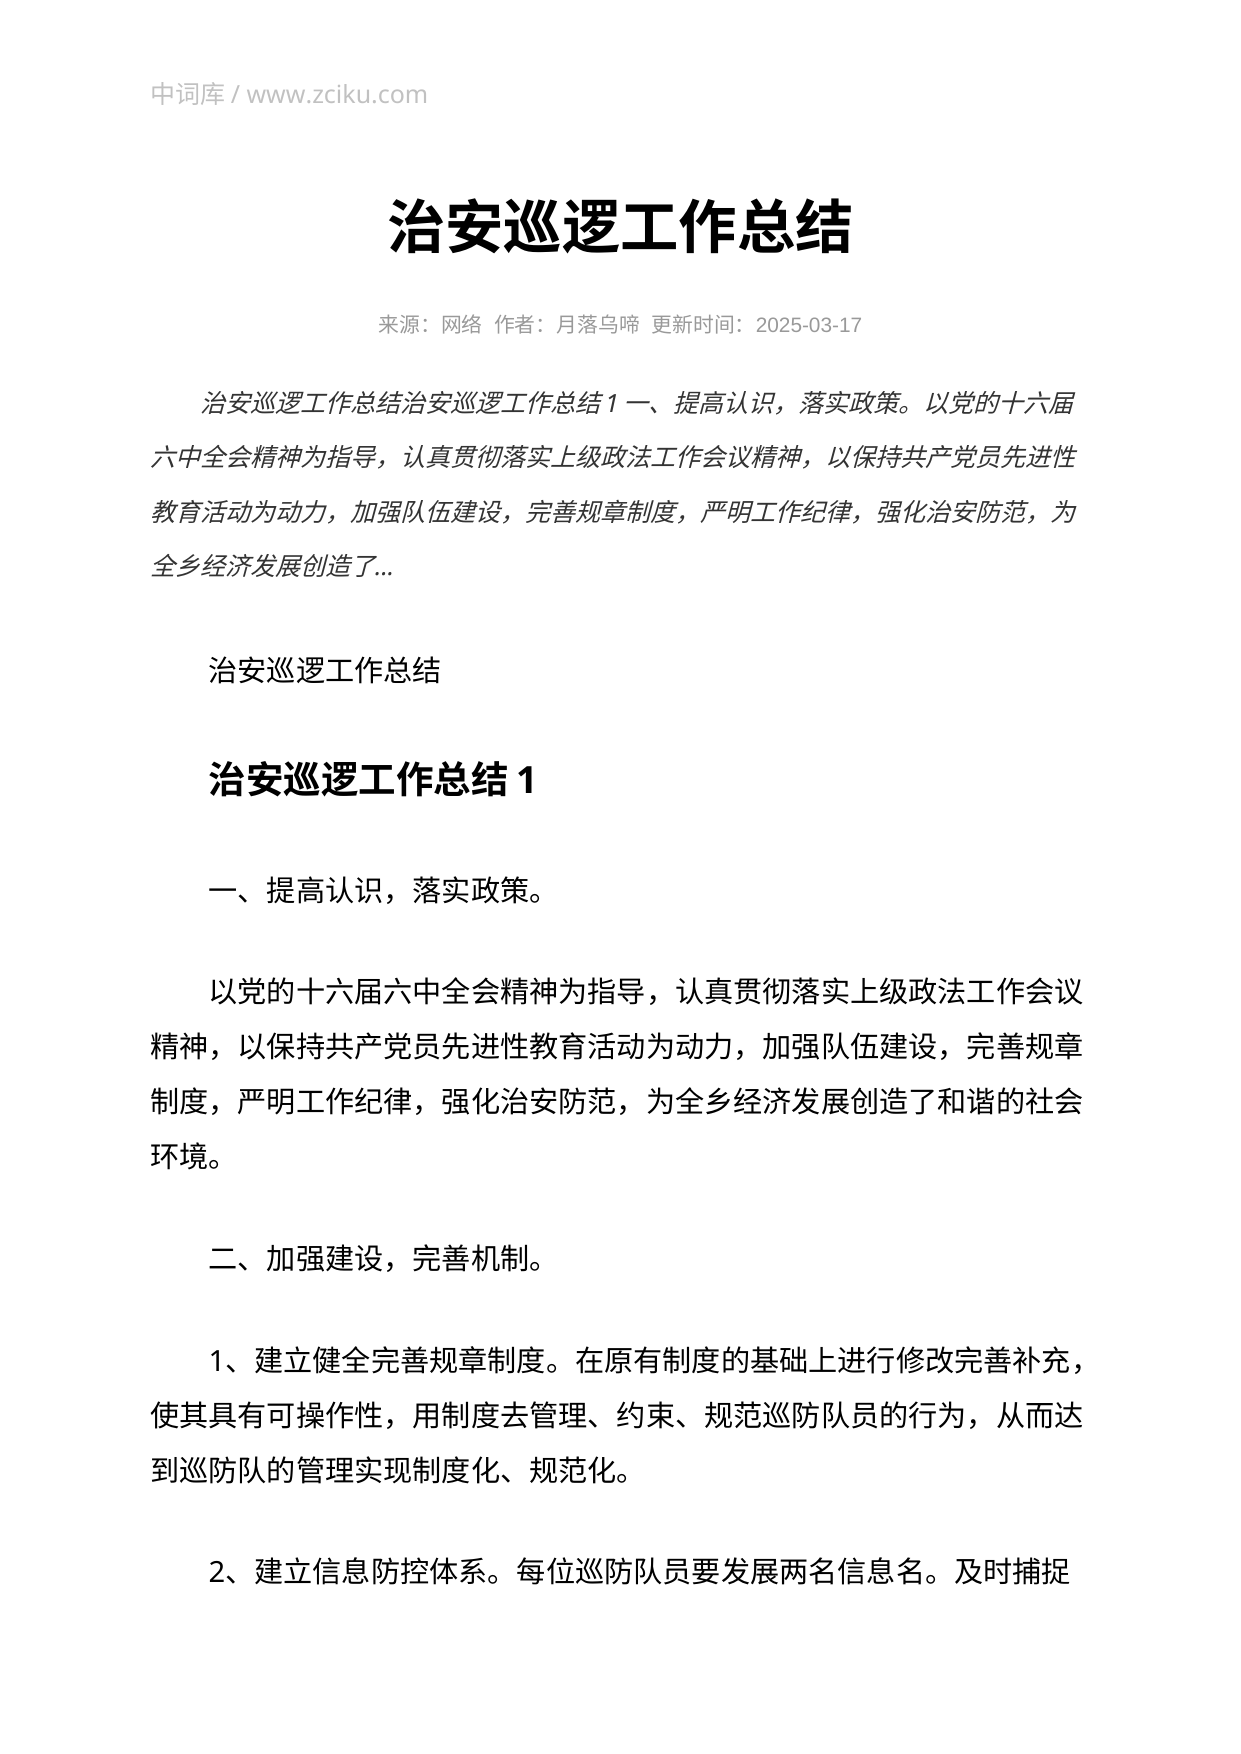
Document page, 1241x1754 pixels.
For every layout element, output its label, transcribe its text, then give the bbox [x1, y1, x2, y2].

text 以党的十六届六中全会精神为指导，认真贯彻落实上级政法工作会议精神，以保持共产党员先进性教育活动为动力，加强队伍建设，完善规章制度，严明工作纪律，强化治安防范，为全乡经济发展创造了和谐的社会环境。 [150, 969, 1090, 1176]
text 1、建立健全完善规章制度。在原有制度的基础上进行修改完善补充，使其具有可操作性，用制度去管理、约束、规范巡防队员的行为，从而达到巡防队的管理实现制度化、规范化。 [150, 1337, 1090, 1489]
text 一、提高认识，落实政策。 [150, 867, 1090, 909]
text 来源：网络 作者：月落乌啼 更新时间：2025-03-17 [150, 313, 1090, 337]
text 二、加强建设，完善机制。 [150, 1235, 1090, 1278]
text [150, 1549, 1090, 1591]
text 治安巡逻工作总结治安巡逻工作总结1一、提高认识，落实政策。以党的十六届六中全会精神为指导，认真贯彻落实上级政法工作会议精神，以保持共产党员先进性教育活动为动力，加强队伍建设，完善规章制度，严明工作纪律，强化治安防范，为全乡经济发展创造了... [150, 383, 1090, 583]
subtitle 治安巡逻工作总结 [150, 181, 1090, 266]
text 治安巡逻工作总结1 [150, 749, 1090, 804]
text 治安巡逻工作总结 [150, 648, 1090, 690]
